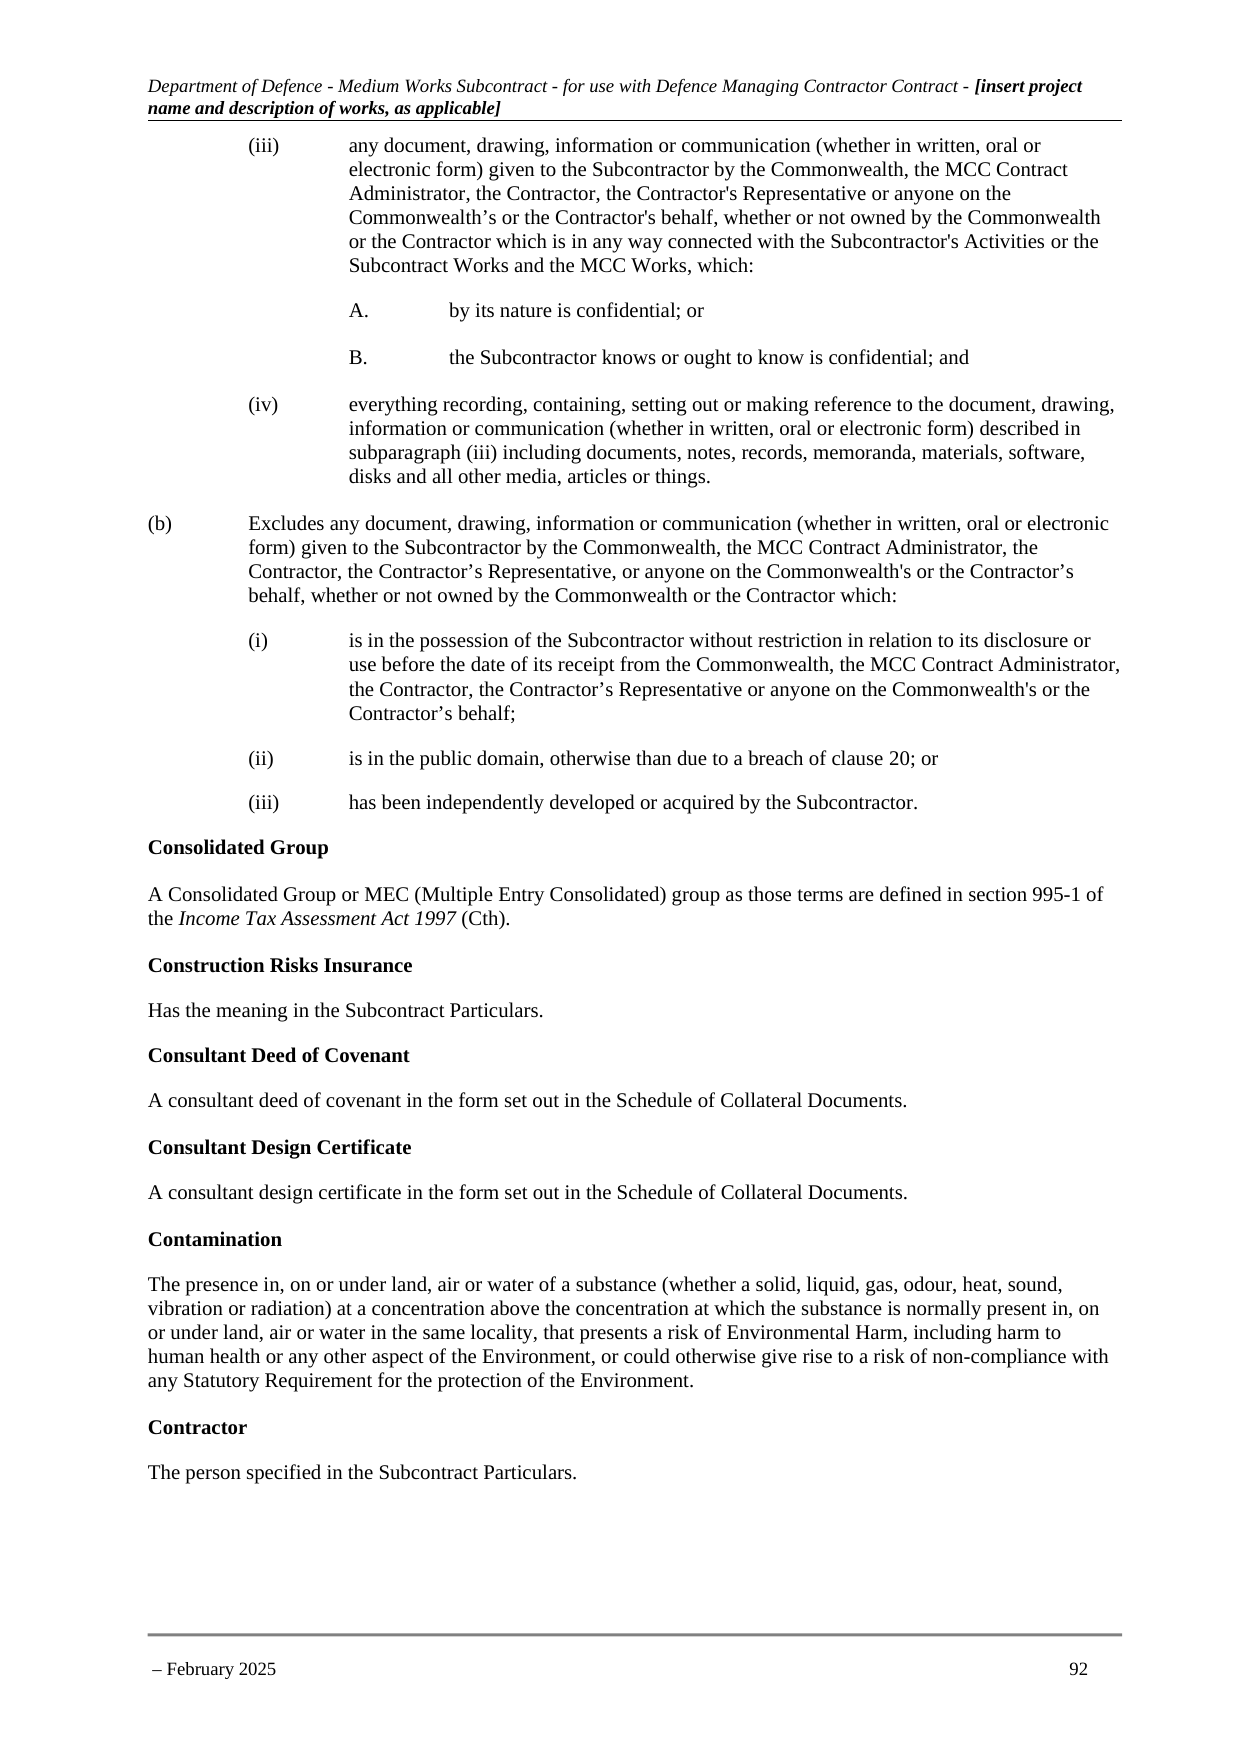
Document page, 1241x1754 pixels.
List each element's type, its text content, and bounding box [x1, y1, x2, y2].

list has been independently developed or acquired by the Subcontractor. [248, 790, 1122, 814]
text Construction Risks Insurance [148, 953, 1122, 977]
text Contamination [148, 1227, 1122, 1251]
list is in the public domain, otherwise than due to a breach of clause 20; or [248, 745, 1122, 769]
list everything recording, containing, setting out or making reference to the document, drawing, information or communication (whether in written, oral or electronic form) described in subparagraph (iii) including documents, notes, records, memoranda, materials, software, disks and all other media, articles or things. [248, 392, 1122, 488]
list Consolidated Group [148, 835, 1122, 859]
text by its nature is confidential; or [348, 298, 1122, 322]
text Consultant Design Certificate [148, 1135, 1122, 1159]
text Has the meaning in the Subcontract Particulars. [148, 998, 1122, 1022]
text Consultant Deed of Covenant [148, 1043, 1122, 1067]
text The presence in, on or under land, air or water of a substance (whether a solid, liquid, gas, odour, heat, sound, vibration or radiation) at a concentration above the concentration at which the substance is normally present in, on or under land, air or water in the same locality, that presents a risk of Environmental Harm, including harm to human health or any other aspect of the Environment, or could otherwise give rise to a risk of non-compliance with any Statutory Requirement for the protection of the Environment. [148, 1272, 1122, 1392]
text the Subcontractor knows or ought to know is confidential; and [348, 345, 1122, 369]
list Excludes any document, drawing, information or communication (whether in written, oral or electronic form) given to the Subcontractor by the Commonwealth, the MCC Contract Administrator, the Contractor, the Contractor’s Representative, or anyone on the Commonwealth's or the Contractor’s behalf, whether or not owned by the Commonwealth or the Contractor which: [148, 511, 1122, 607]
list any document, drawing, information or communication (whether in written, oral or electronic form) given to the Subcontractor by the Commonwealth, the MCC Contract Administrator, the Contractor, the Contractor's Representative or anyone on the Commonwealth’s or the Contractor's behalf, whether or not owned by the Commonwealth or the Contractor which is in any way connected with the Subcontractor's Activities or the Subcontract Works and the MCC Works, which: [248, 133, 1122, 277]
text The person specified in the Subcontract Particulars. [148, 1460, 1122, 1484]
list is in the possession of the Subcontractor without restriction in relation to its disclosure or use before the date of its receipt from the Commonwealth, the MCC Contract Administrator, the Contractor, the Contractor’s Representative or anyone on the Commonwealth's or the Contractor’s behalf; [248, 628, 1122, 724]
text A consultant deed of covenant in the form set out in the Schedule of Collateral Documents. [148, 1088, 1122, 1112]
list A Consolidated Group or MEC (Multiple Entry Consolidated) group as those terms are defined in section 995-1 of the Income Tax Assessment Act 1997 (Cth). [148, 882, 1122, 930]
text Contractor [148, 1415, 1122, 1439]
text A consultant design certificate in the form set out in the Schedule of Collateral Documents. [148, 1180, 1122, 1204]
